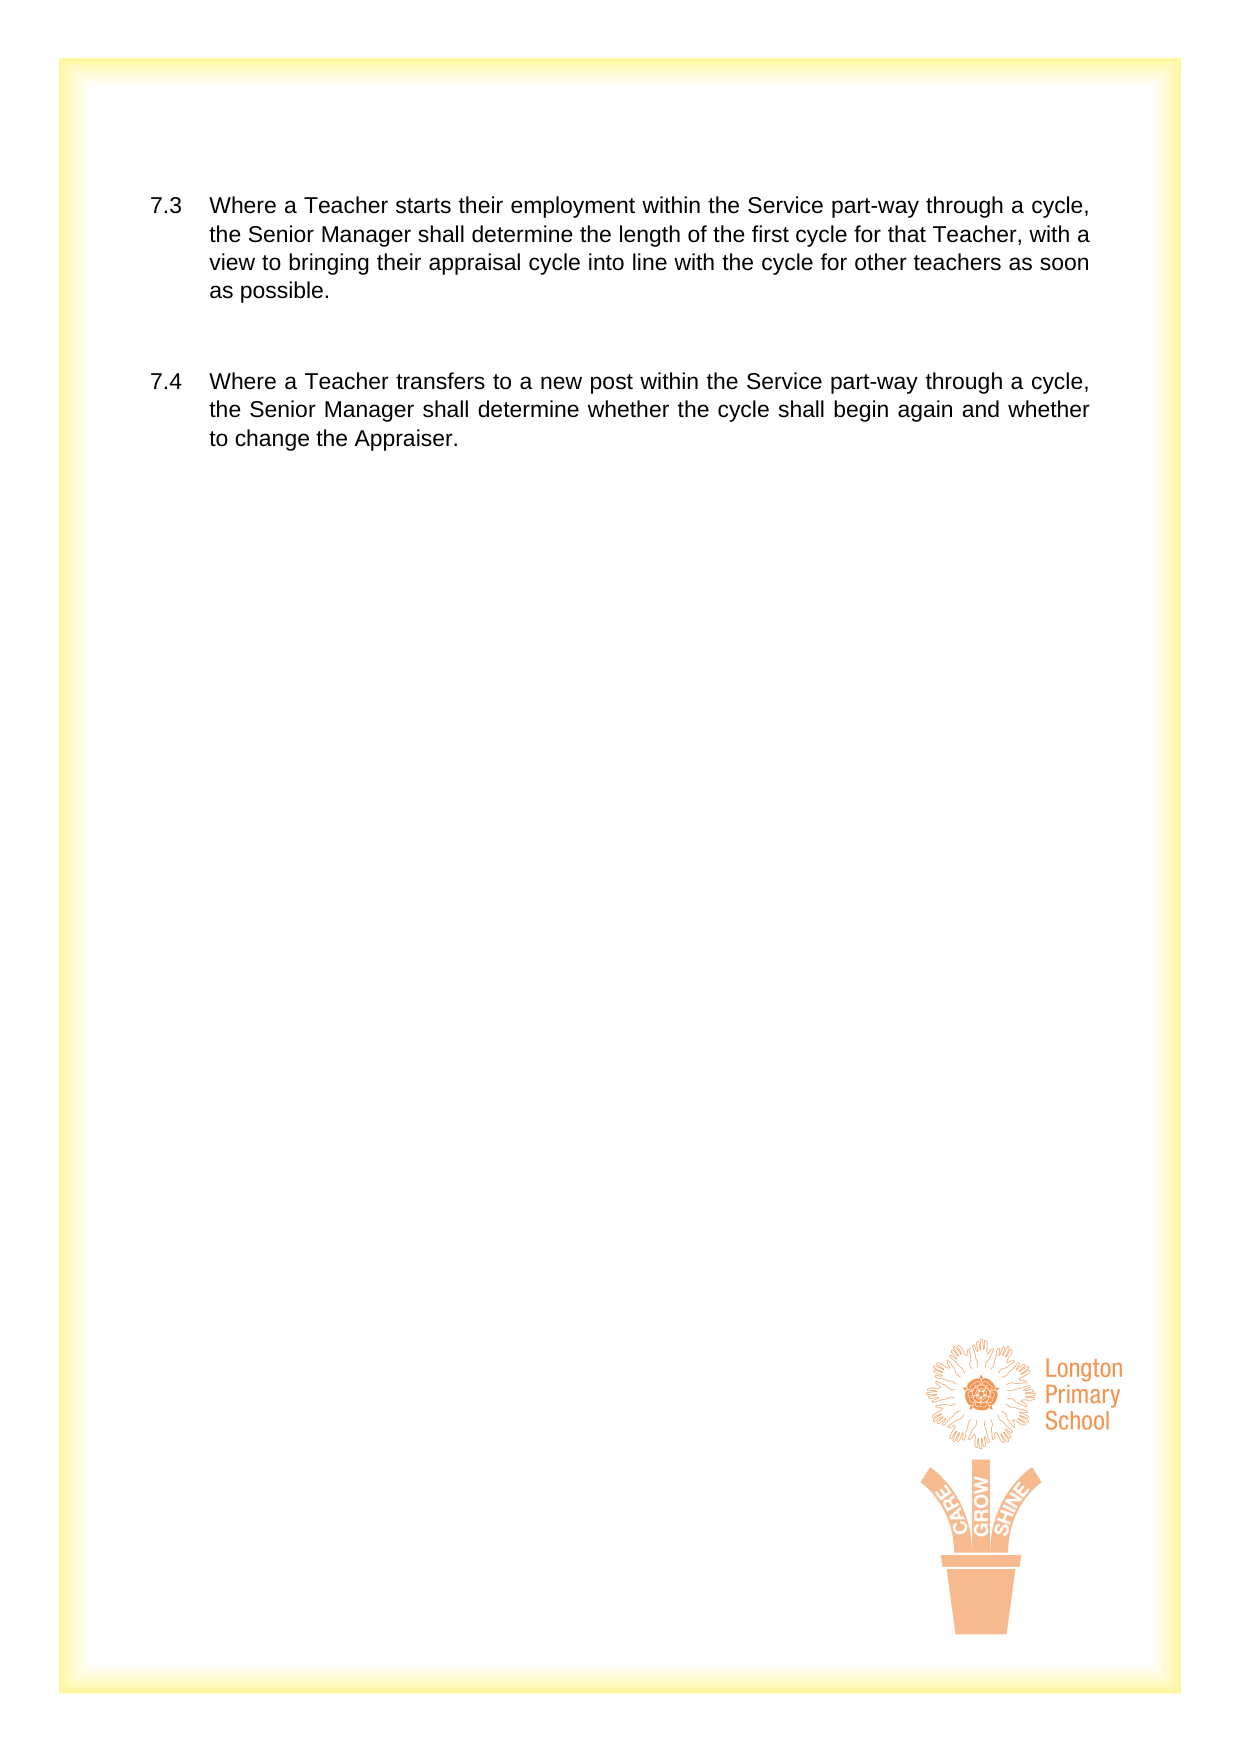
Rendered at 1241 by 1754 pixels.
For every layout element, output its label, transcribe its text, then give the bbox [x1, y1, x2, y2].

picture [0, 0, 1239, 1752]
text 7.4 Where a Teacher transfers to a new post within the Service part-way through a cycle, the Senior Manager shall determine whether the cycle shall begin again and whether to change the Appraiser. [150, 368, 1090, 451]
text 7.3 Where a Teacher starts their employment within the Service part-way through a cycle, the Senior Manager shall determine the length of the first cycle for that Teacher, with a view to bringing their appraisal cycle into line with the cycle for other teachers as soon as possible. [150, 192, 1090, 304]
